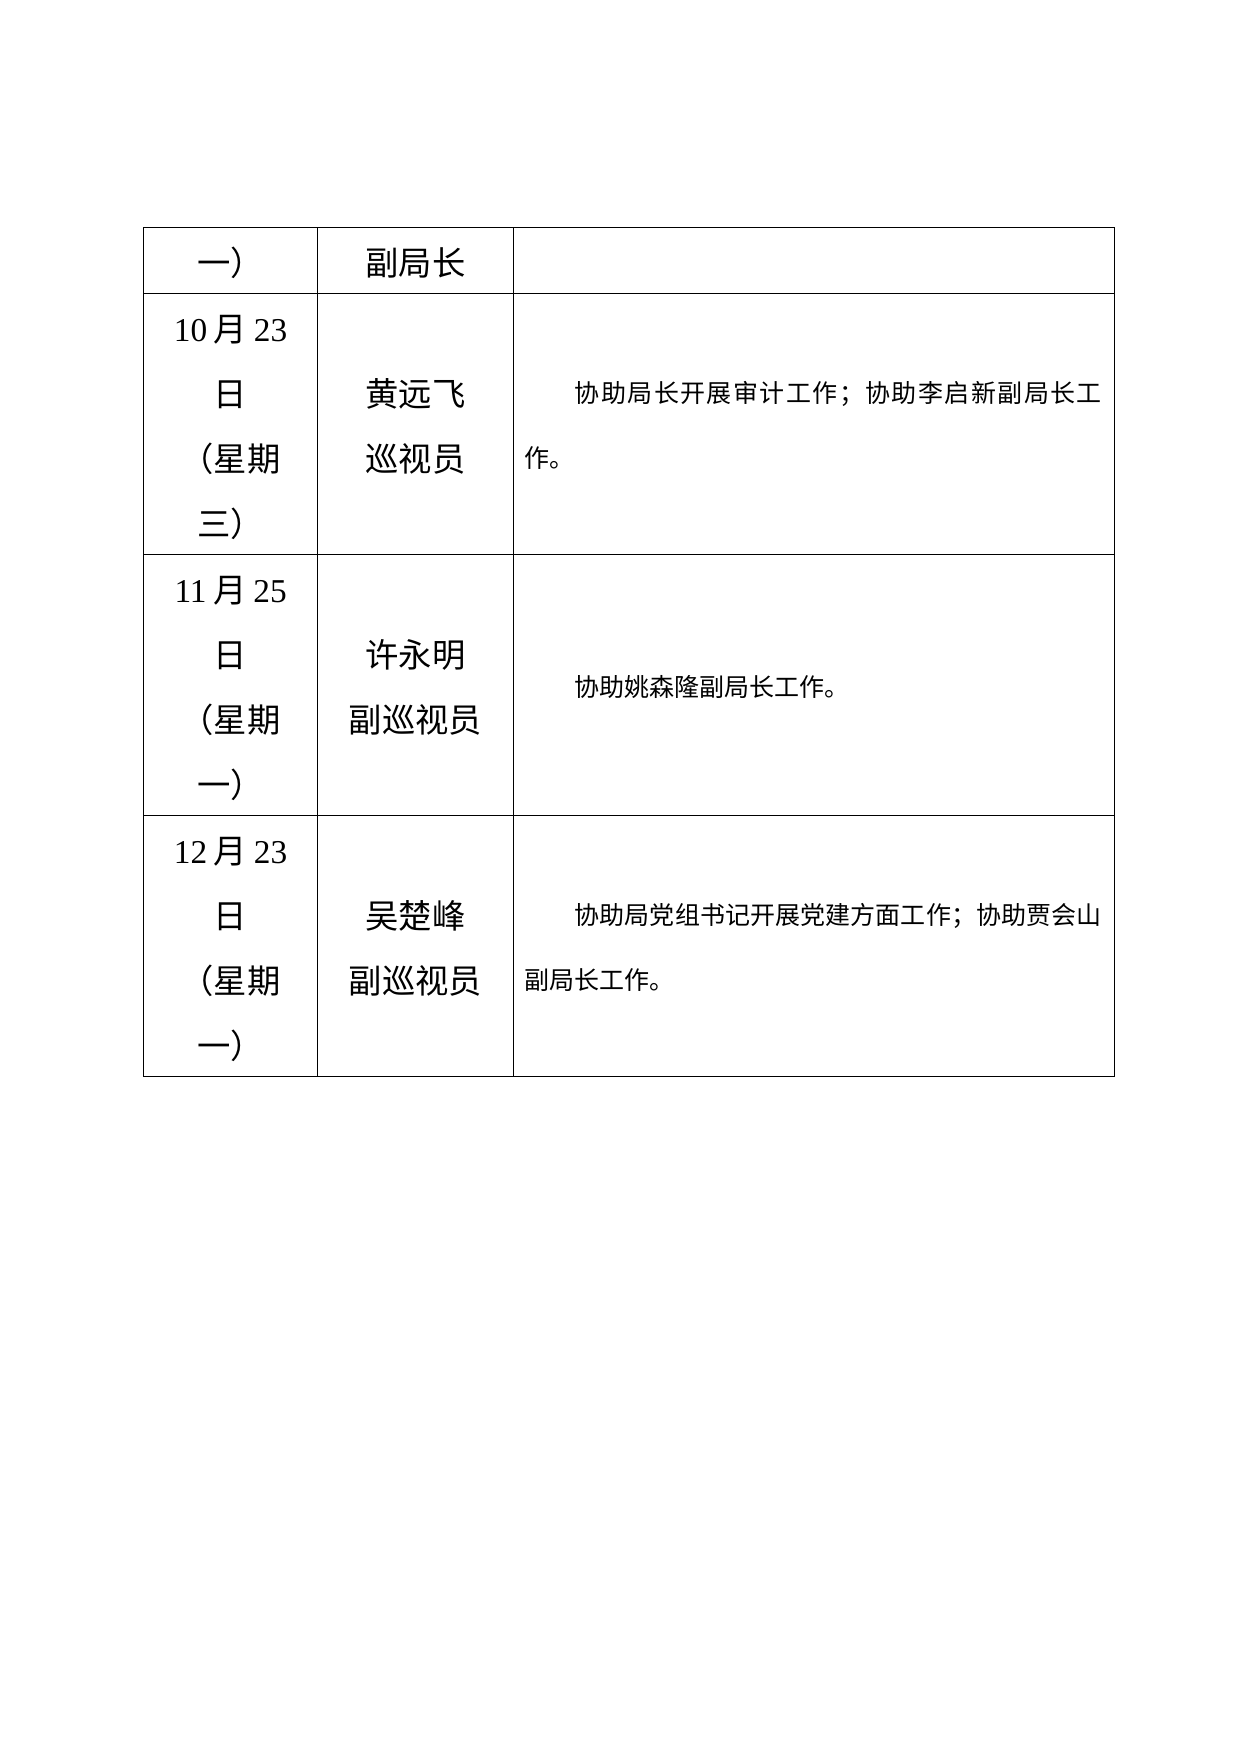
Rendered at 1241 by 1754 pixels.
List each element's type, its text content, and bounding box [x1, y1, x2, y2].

table_cell 协助局党组书记开展党建方面工作；协助贾会山副局长工作。 [514, 816, 1114, 1076]
table_cell 11月25日 （星期一） [144, 555, 317, 815]
table_cell 12月23日 （星期一） [144, 816, 317, 1076]
table_cell 黄远飞 巡视员 [318, 294, 513, 554]
table_cell 协助局长开展审计工作；协助李启新副局长工作。 [514, 294, 1114, 554]
table_cell 吴楚峰 副巡视员 [318, 816, 513, 1076]
table_cell 10月23日 （星期三） [144, 294, 317, 554]
table_cell 贾会山 党组成员、副局长 [318, 228, 513, 293]
table_cell 许永明 副巡视员 [318, 555, 513, 815]
table_cell 9月23日 （星期一） [144, 228, 317, 293]
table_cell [514, 228, 1114, 293]
table_cell 协助姚森隆副局长工作。 [514, 555, 1114, 815]
